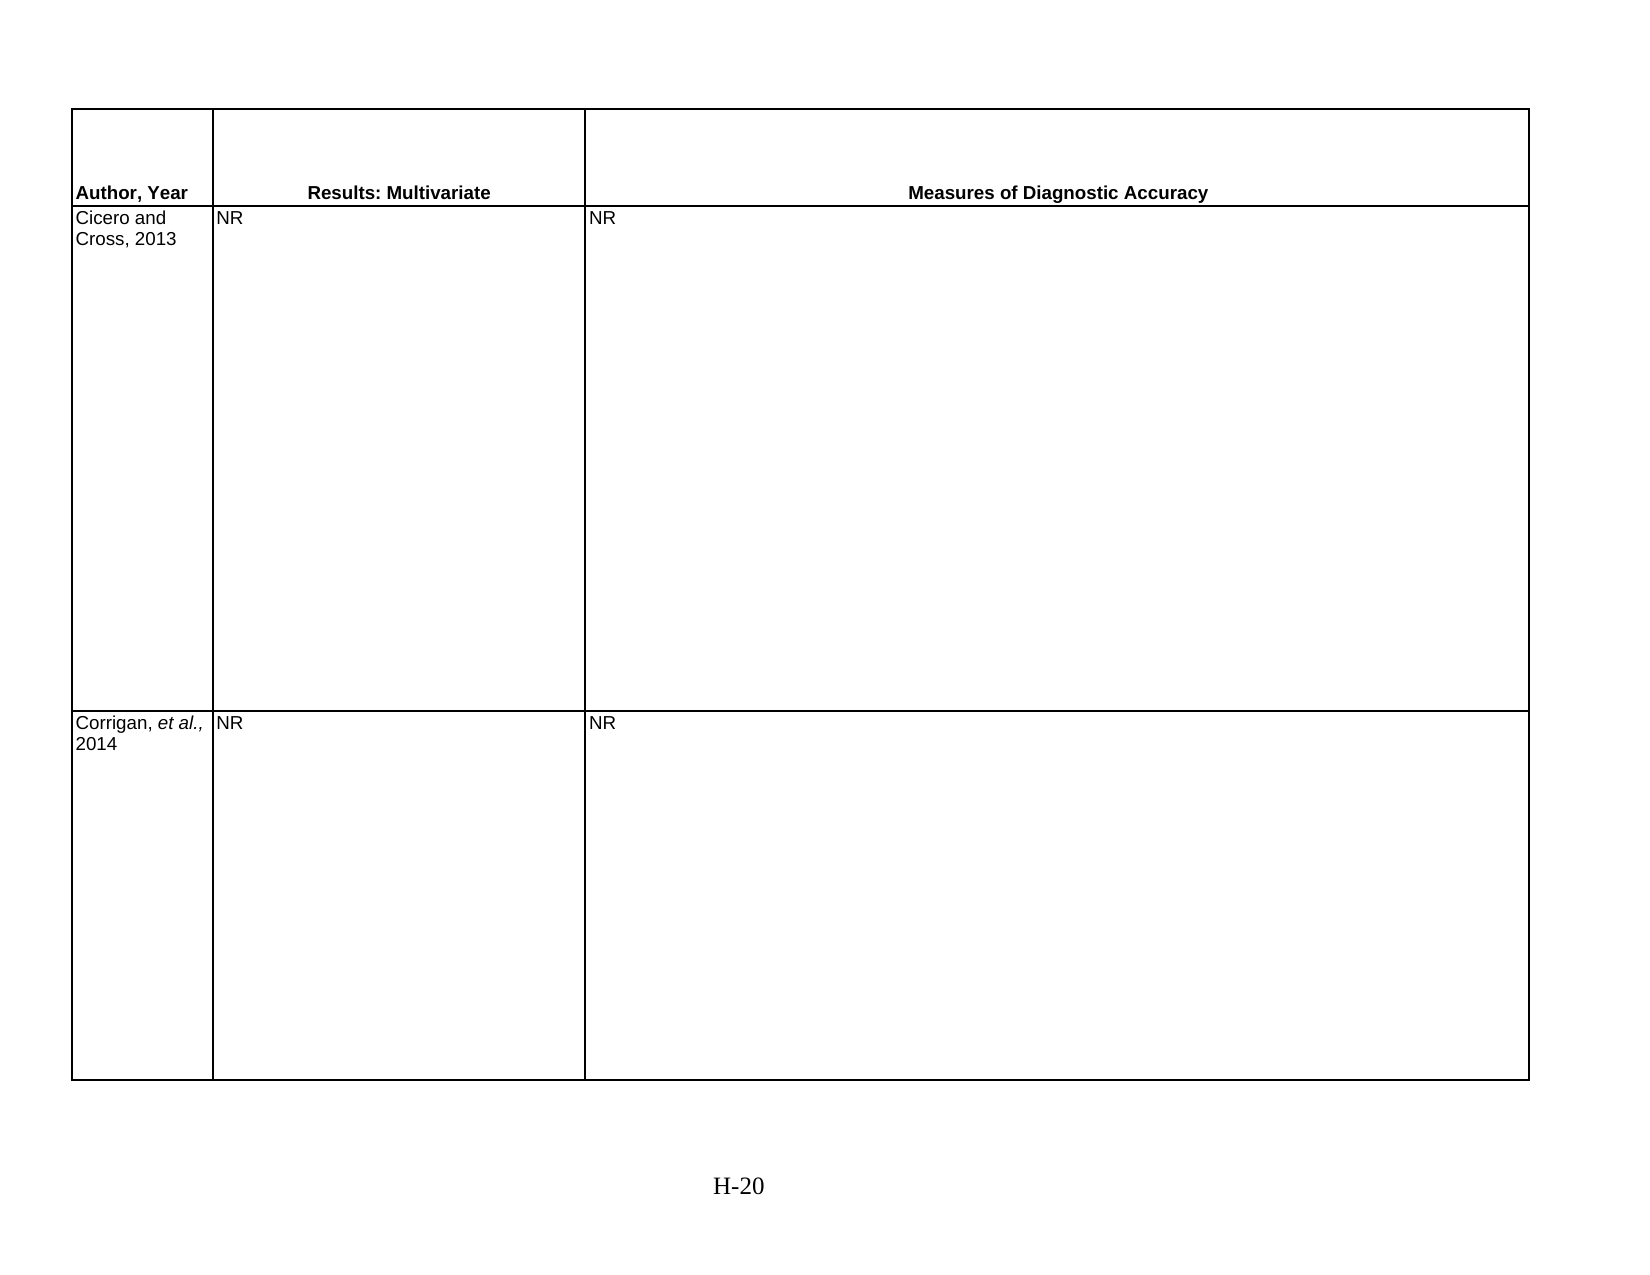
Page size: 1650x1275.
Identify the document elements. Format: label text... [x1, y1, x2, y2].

table_header Author, Year [73, 110, 212, 205]
table_header Results: Multivariate [214, 110, 584, 205]
table_cell Cicero and Cross, 2013 [73, 207, 212, 710]
table_header Measures of Diagnostic Accuracy [586, 110, 1528, 205]
table_cell NR [586, 207, 1528, 710]
table_cell NR [586, 712, 1528, 1079]
table_cell NR [214, 207, 584, 710]
table_cell Corrigan, et al., 2014 [73, 712, 212, 1079]
table_cell NR [214, 712, 584, 1079]
